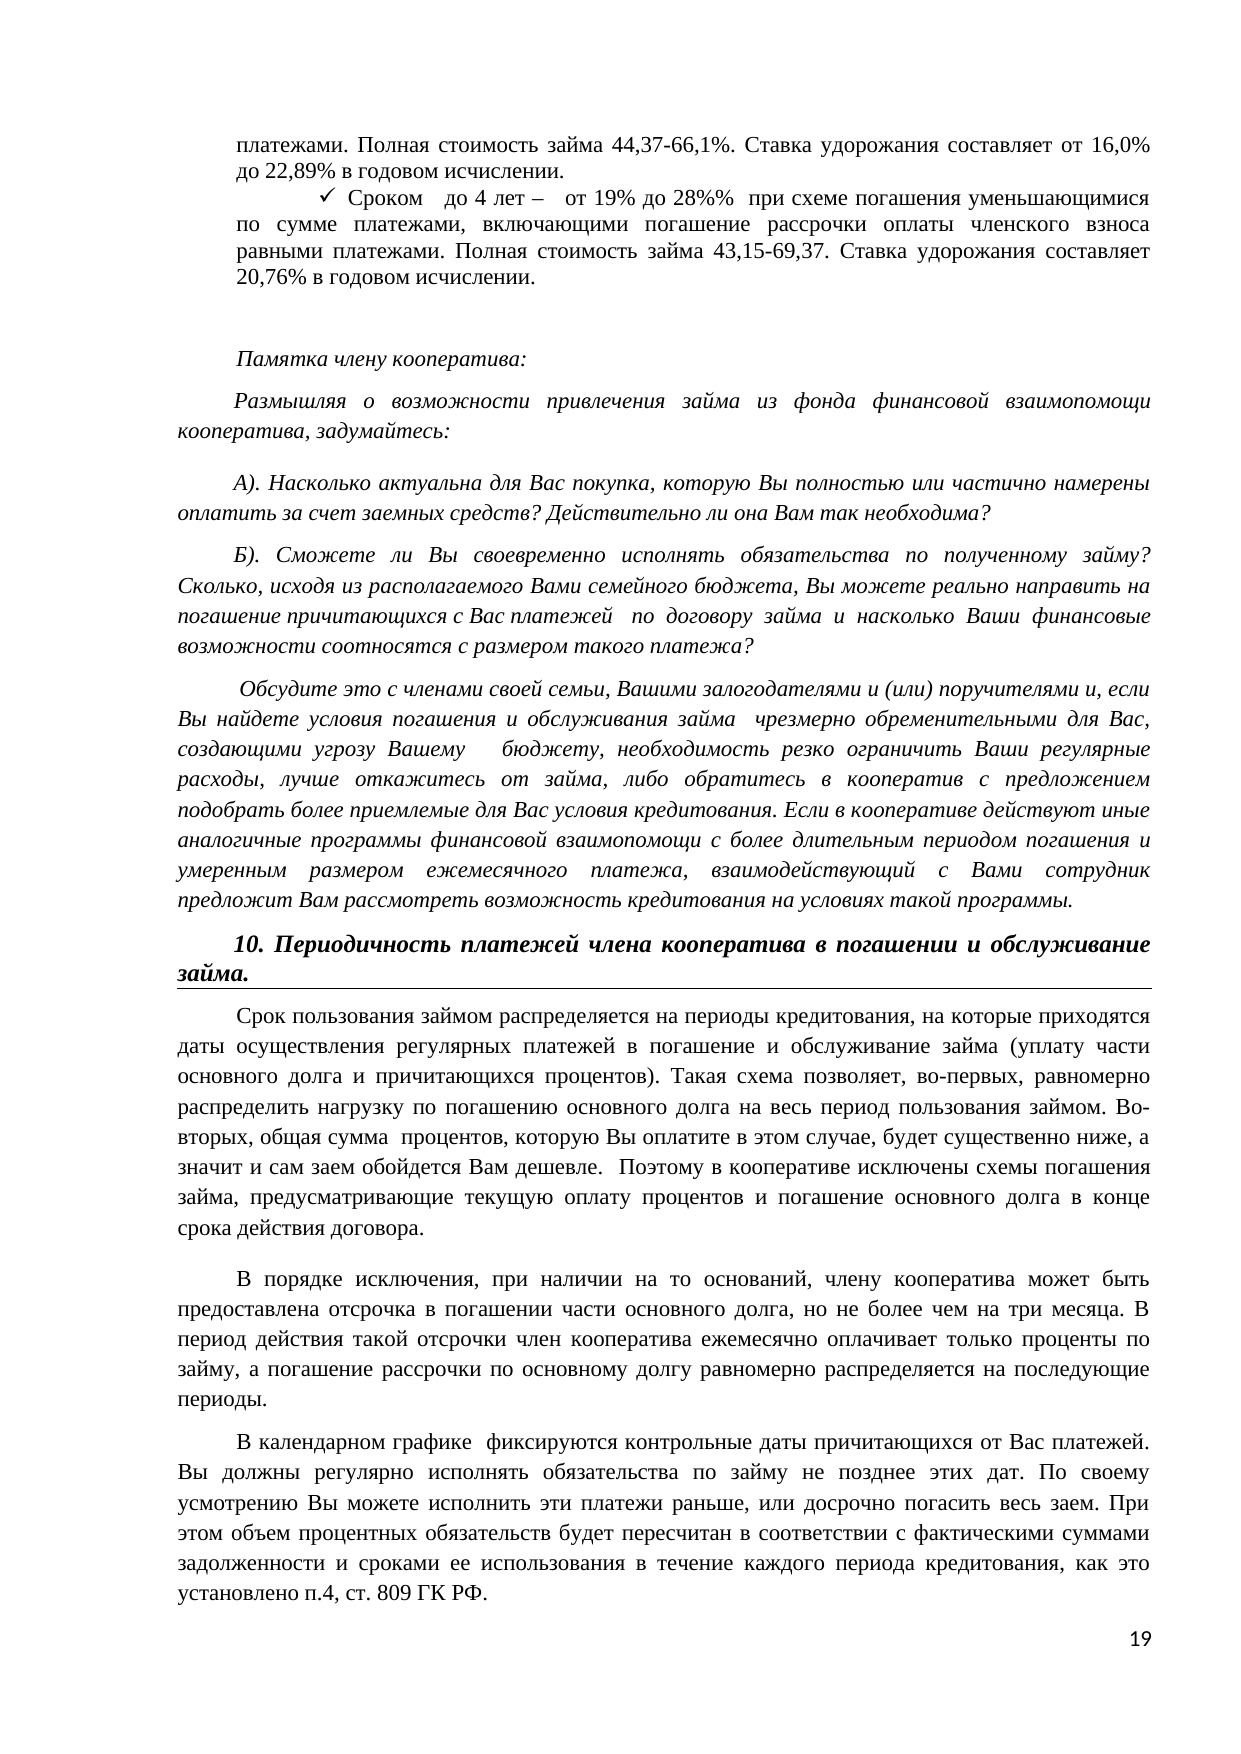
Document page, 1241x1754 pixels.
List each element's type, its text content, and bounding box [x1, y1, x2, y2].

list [236, 131, 1152, 184]
subtitle 10. Периодичность платежей члена кооператива в погашении и обслуживание займа. [177, 929, 1152, 988]
text В порядке исключения, при наличии на то оснований, члену кооператива может быть предоставлена отсрочка в погашении части основного долга, но не более чем на три месяца. В период действия такой отсрочки член кооператива ежемесячно оплачивает только проценты по займу, а погашение рассрочки по основному долгу равномерно распределяется на последующие периоды. [177, 1264, 1152, 1412]
text Памятка члену кооператива: [177, 344, 1152, 371]
text Обсудите это с членами своей семьи, Вашими залогодателями и (или) поручителями и, если Вы найдете условия погашения и обслуживания займа чрезмерно обременительными для Вас, создающими угрозу Вашему бюджету, необходимость резко ограничить Ваши регулярные расходы, лучше откажитесь от займа, либо обратитесь в кооператив с предложением подобрать более приемлемые для Вас условия кредитования. Если в кооперативе действуют иные аналогичные программы финансовой взаимопомощи с более длительным периодом погашения и умеренным размером ежемесячного платежа, взаимодействующий с Вами сотрудник предложит Вам рассмотреть возможность кредитования на условиях такой программы. [177, 675, 1152, 913]
text Размышляя о возможности привлечения займа из фонда финансовой взаимопомощи кооператива, задумайтесь: [177, 387, 1152, 444]
text Срок пользования займом распределяется на периоды кредитования, на которые приходятся даты осуществления регулярных платежей в погашение и обслуживание займа (уплату части основного долга и причитающихся процентов). Такая схема позволяет, во-первых, равномерно распределить нагрузку по погашению основного долга на весь период пользования займом. Во-вторых, общая сумма процентов, которую Вы оплатите в этом случае, будет существенно ниже, а значит и сам заем обойдется Вам дешевле. Поэтому в кооперативе исключены схемы погашения займа, предусматривающие текущую оплату процентов и погашение основного долга в конце срока действия договора. [177, 1002, 1152, 1240]
list Сроком до 4 лет – от 19% до 28%% при схеме погашения уменьшающимися по сумме платежами, включающими погашение рассрочки оплаты членского взноса равными платежами. Полная стоимость займа 43,15-69,37. Ставка удорожания составляет 20,76% в годовом исчислении. [236, 184, 1152, 289]
text Б). Сможете ли Вы своевременно исполнять обязательства по полученному займу? Сколько, исходя из располагаемого Вами семейного бюджета, Вы можете реально направить на погашение причитающихся с Вас платежей по договору займа и насколько Ваши финансовые возможности соотносятся с размером такого платежа? [177, 541, 1152, 658]
text А). Насколько актуальна для Вас покупка, которую Вы полностью или частично намерены оплатить за счет заемных средств? Действительно ли она Вам так необходима? [177, 468, 1152, 525]
text В календарном графике фиксируются контрольные даты причитающихся от Вас платежей. Вы должны регулярно исполнять обязательства по займу не позднее этих дат. По своему усмотрению Вы можете исполнить эти платежи раньше, или досрочно погасить весь заем. При этом объем процентных обязательств будет пересчитан в соответствии с фактическими суммами задолженности и сроками ее использования в течение каждого периода кредитования, как это установлено п.4, ст. 809 ГК РФ. [177, 1428, 1152, 1606]
